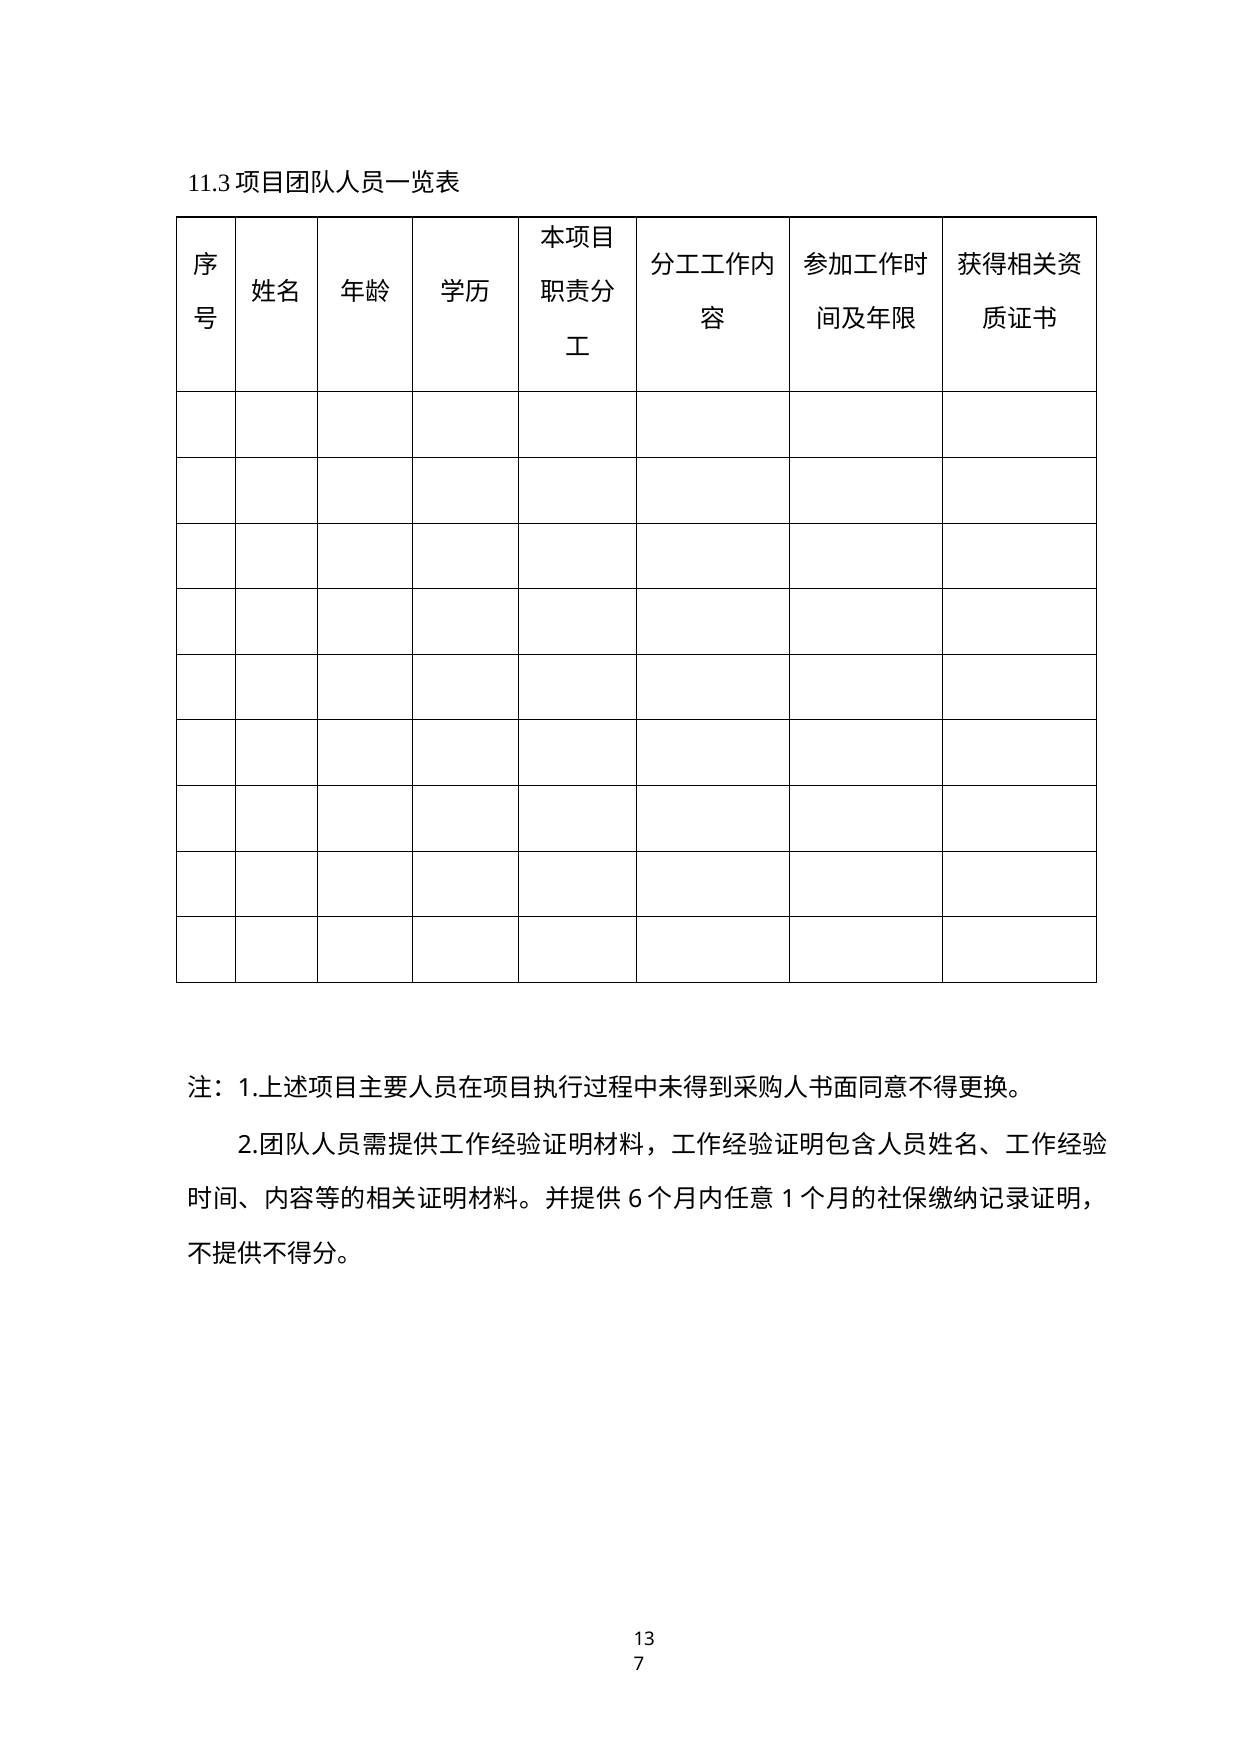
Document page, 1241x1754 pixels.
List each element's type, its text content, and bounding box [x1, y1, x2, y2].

table_cell [177, 917, 235, 982]
text 11.3项目团队人员一览表 [187, 162, 1107, 198]
table_cell [519, 458, 636, 522]
table_cell [790, 655, 942, 719]
table_cell [318, 589, 412, 654]
table_cell [519, 720, 636, 785]
table_cell [413, 720, 518, 785]
table_cell [413, 852, 518, 916]
table_header 分工工作内容 [637, 218, 789, 391]
table_cell [318, 524, 412, 588]
table_cell [637, 655, 789, 719]
table_cell [790, 392, 942, 457]
table_cell [318, 655, 412, 719]
table_cell [943, 392, 1096, 457]
table_header 序号 [177, 218, 235, 391]
table_cell [236, 589, 317, 654]
table_cell [943, 852, 1096, 916]
table_cell [177, 852, 235, 916]
table_header 学历 [413, 218, 518, 391]
table_cell [236, 392, 317, 457]
table_cell [236, 917, 317, 982]
table_cell [637, 589, 789, 654]
table_cell [637, 852, 789, 916]
table_cell [318, 917, 412, 982]
table_header 获得相关资质证书 [943, 218, 1096, 391]
table_cell [177, 458, 235, 522]
table_cell [790, 917, 942, 982]
table_cell [519, 852, 636, 916]
table_cell [637, 524, 789, 588]
table_cell [236, 786, 317, 851]
table_cell [318, 458, 412, 522]
table_cell [637, 720, 789, 785]
table_cell [790, 589, 942, 654]
text 2.团队人员需提供工作经验证明材料，工作经验证明包含人员姓名、工作经验时间、内容等的相关证明材料。并提供6个月内任意1个月的社保缴纳记录证明，不提供不得分。 [187, 1124, 1107, 1269]
table_cell [637, 917, 789, 982]
table_cell [519, 392, 636, 457]
text 注：1.上述项目主要人员在项目执行过程中未得到采购人书面同意不得更换。 [187, 1067, 1107, 1104]
table_header 姓名 [236, 218, 317, 391]
table_cell [318, 720, 412, 785]
table_cell [790, 852, 942, 916]
table_cell [790, 720, 942, 785]
table_cell [519, 589, 636, 654]
table_cell [413, 655, 518, 719]
table_cell [177, 720, 235, 785]
table_cell [519, 917, 636, 982]
table_cell [790, 524, 942, 588]
table_cell [236, 458, 317, 522]
table_cell [318, 392, 412, 457]
table_cell [413, 786, 518, 851]
table_cell [177, 524, 235, 588]
table_cell [236, 655, 317, 719]
table_cell [236, 852, 317, 916]
table_cell [413, 917, 518, 982]
table_cell [519, 655, 636, 719]
table_cell [637, 458, 789, 522]
table_header 年龄 [318, 218, 412, 391]
table_header 参加工作时间及年限 [790, 218, 942, 391]
table_cell [943, 720, 1096, 785]
table_cell [177, 786, 235, 851]
table_cell [413, 392, 518, 457]
table_cell [943, 589, 1096, 654]
table_cell [790, 786, 942, 851]
table_cell [177, 589, 235, 654]
table_cell [943, 458, 1096, 522]
table_header 本项目职责分工 [519, 218, 636, 391]
table_cell [519, 524, 636, 588]
table_cell [637, 786, 789, 851]
table_cell [519, 786, 636, 851]
table_cell [637, 392, 789, 457]
table_cell [943, 524, 1096, 588]
table_cell [177, 392, 235, 457]
table_cell [318, 852, 412, 916]
table_cell [943, 917, 1096, 982]
table_cell [236, 720, 317, 785]
table_cell [790, 458, 942, 522]
table_cell [318, 786, 412, 851]
table_cell [413, 589, 518, 654]
table_cell [943, 786, 1096, 851]
table_cell [413, 524, 518, 588]
table_cell [413, 458, 518, 522]
table_cell [177, 655, 235, 719]
table_cell [236, 524, 317, 588]
table_cell [943, 655, 1096, 719]
